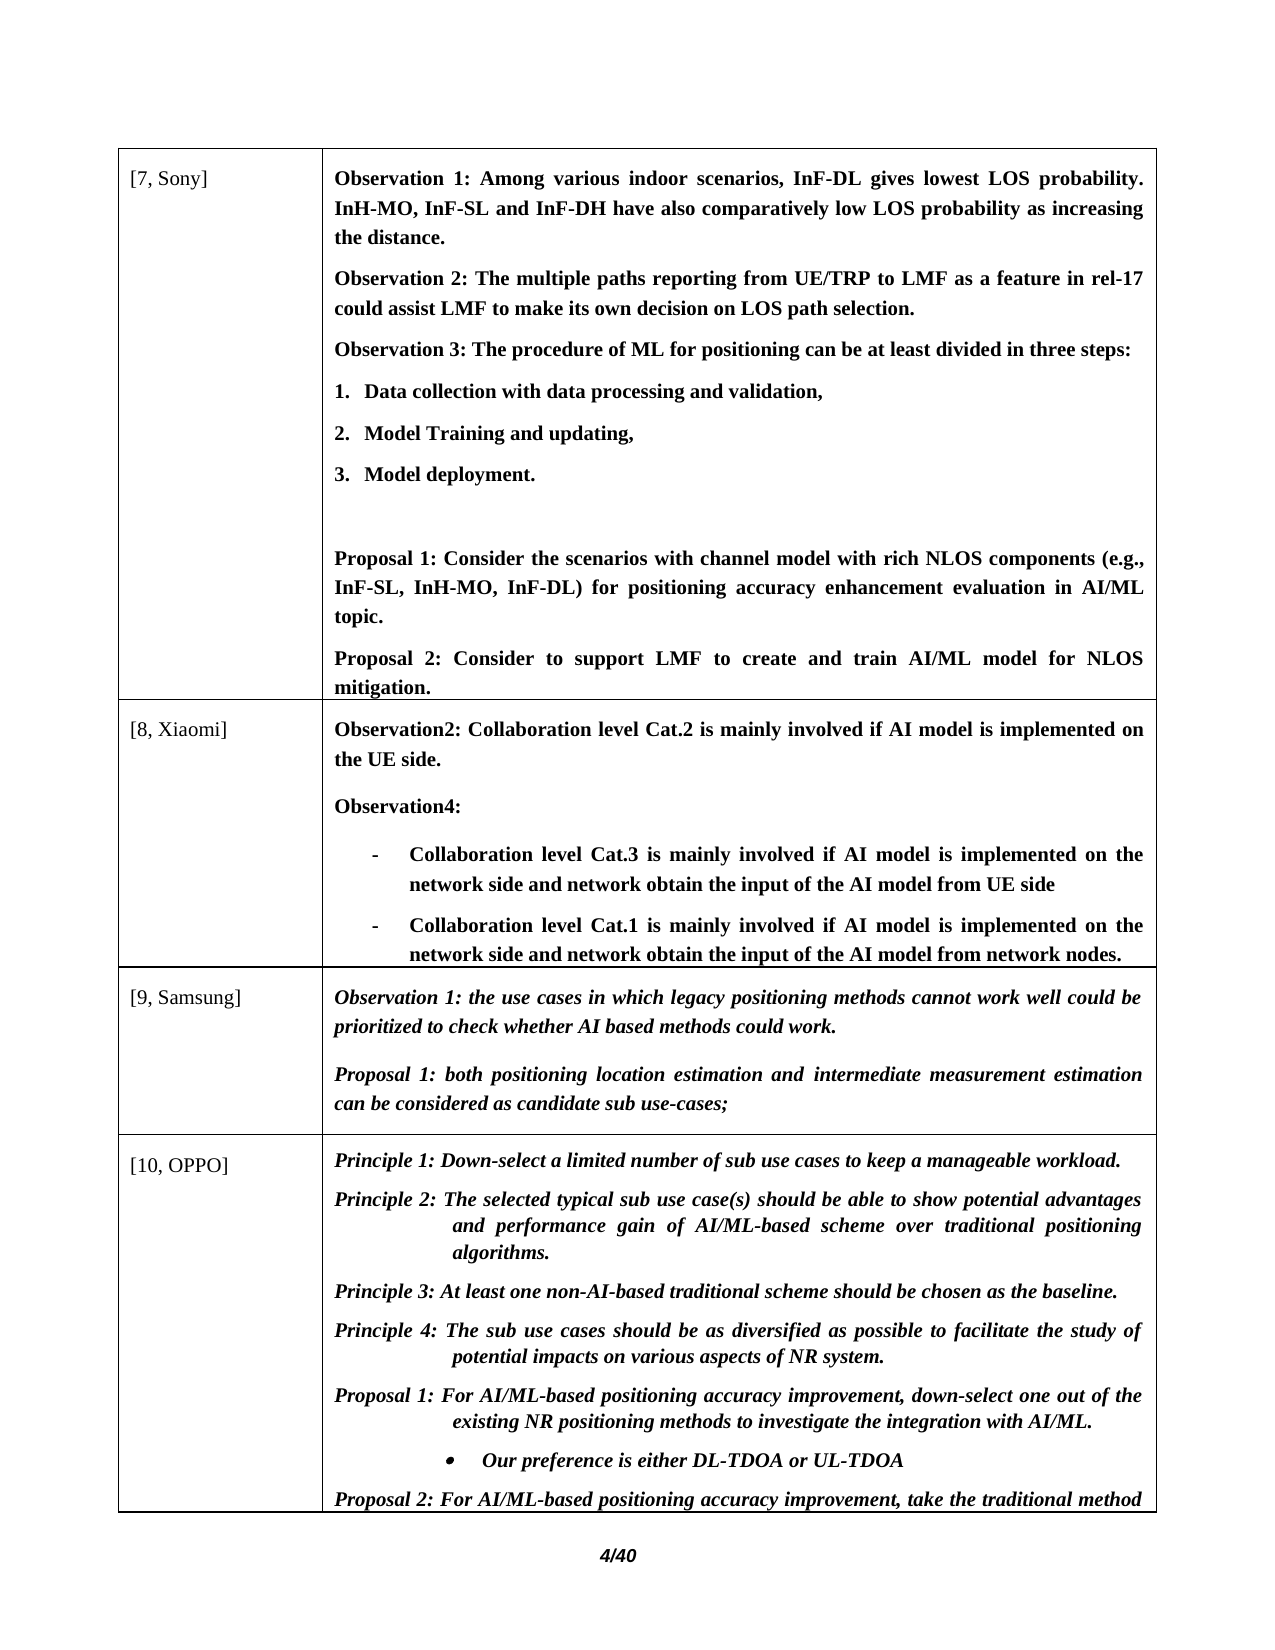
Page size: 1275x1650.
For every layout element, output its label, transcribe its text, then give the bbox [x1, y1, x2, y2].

table_cell [7, Sony] [119, 149, 322, 699]
table_cell Observation 1: the use cases in which legacy positioning methods cannot work well could be prioritized to check whether AI based methods could work. Proposal 1: both positioning location estimation and intermediate measurement estimation can be considered as candidate sub use-cases; [323, 968, 1156, 1134]
table_cell [8, Xiaomi] [119, 700, 322, 966]
table_cell Observation 1: Among various indoor scenarios, InF-DL gives lowest LOS probability. InH-MO, InF-SL and InF-DH have also comparatively low LOS probability as increasing the distance. Observation 2: The multiple paths reporting from UE/TRP to LMF as a feature in rel-17 could assist LMF to make its own decision on LOS path selection. Observation 3: The procedure of ML for positioning can be at least divided in three steps: 1. Data collection with data processing and validation, 2. Model Training and updating, 3. Model deployment. Proposal 1: Consider the scenarios with channel model with rich NLOS components (e.g., InF-SL, InH-MO, InF-DL) for positioning accuracy enhancement evaluation in AI/ML topic. Proposal 2: Consider to support LMF to create and train AI/ML model for NLOS mitigation. [323, 149, 1156, 699]
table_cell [323, 1135, 1156, 1511]
table_cell [9, Samsung] [119, 968, 322, 1134]
table_cell [10, OPPO] [119, 1135, 322, 1511]
table_cell Observation2: Collaboration level Cat.2 is mainly involved if AI model is implemented on the UE side. Observation4: Collaboration level Cat.3 is mainly involved if AI model is implemented on the network side and network obtain the input of the AI model from UE side Collaboration level Cat.1 is mainly involved if AI model is implemented on the network side and network obtain the input of the AI model from network nodes. [323, 700, 1156, 966]
